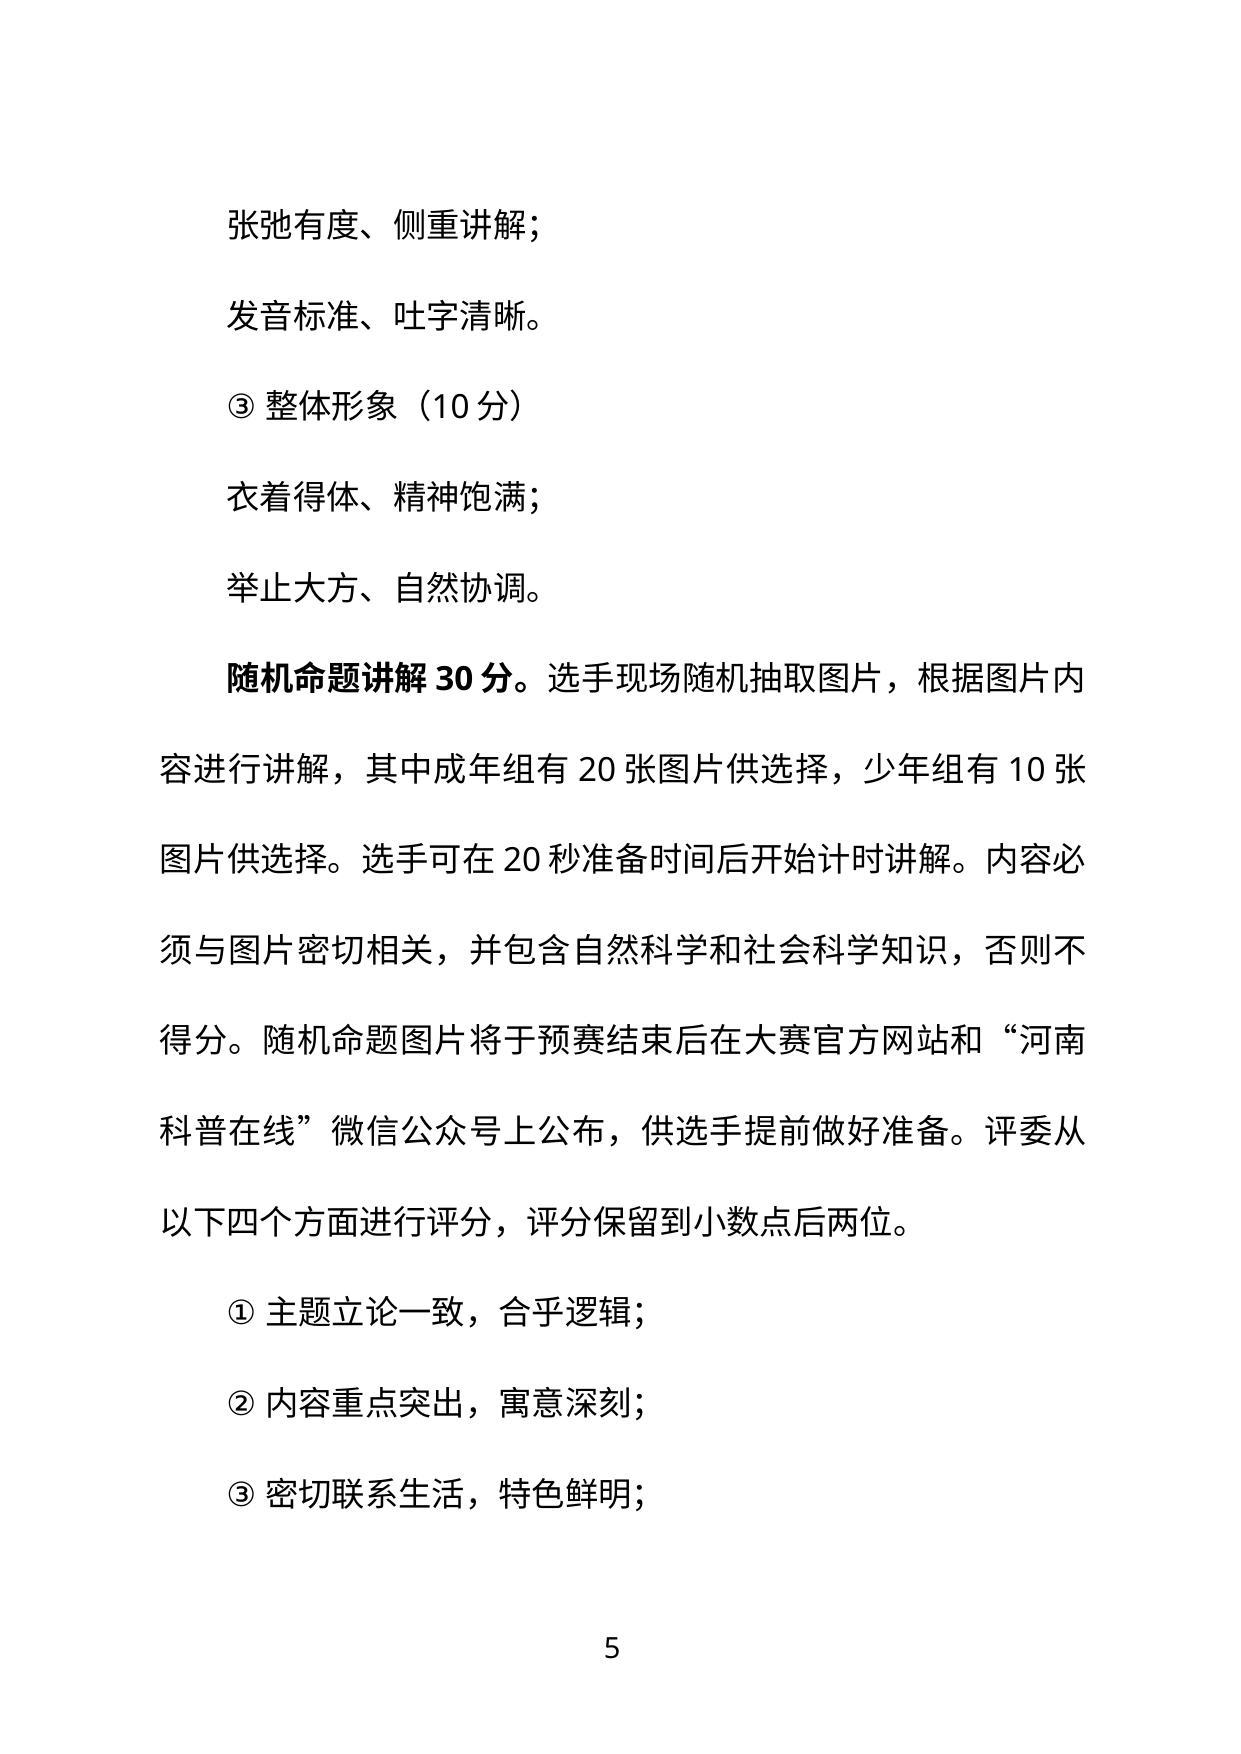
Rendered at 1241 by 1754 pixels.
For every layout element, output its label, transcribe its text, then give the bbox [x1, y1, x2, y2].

text 随机命题讲解30分。选手现场随机抽取图片，根据图片内容进行讲解，其中成年组有20张图片供选择，少年组有10张图片供选择。选手可在20秒准备时间后开始计时讲解。内容必须与图片密切相关，并包含自然科学和社会科学知识，否则不得分。随机命题图片将于预赛结束后在大赛官方网站和“河南科普在线”微信公众号上公布，供选手提前做好准备。评委从以下四个方面进行评分，评分保留到小数点后两位。 [159, 631, 1087, 1265]
text ③ 密切联系生活，特色鲜明； [159, 1446, 1087, 1537]
text 发音标准、吐字清晰。 [159, 268, 1087, 359]
text ② 内容重点突出，寓意深刻； [159, 1356, 1087, 1446]
text 张弛有度、侧重讲解； [159, 178, 1087, 268]
text ③ 整体形象（10分） [159, 359, 1087, 449]
text ① 主题立论一致，合乎逻辑； [159, 1265, 1087, 1356]
text 举止大方、自然协调。 [159, 540, 1087, 631]
text 衣着得体、精神饱满； [159, 449, 1087, 540]
